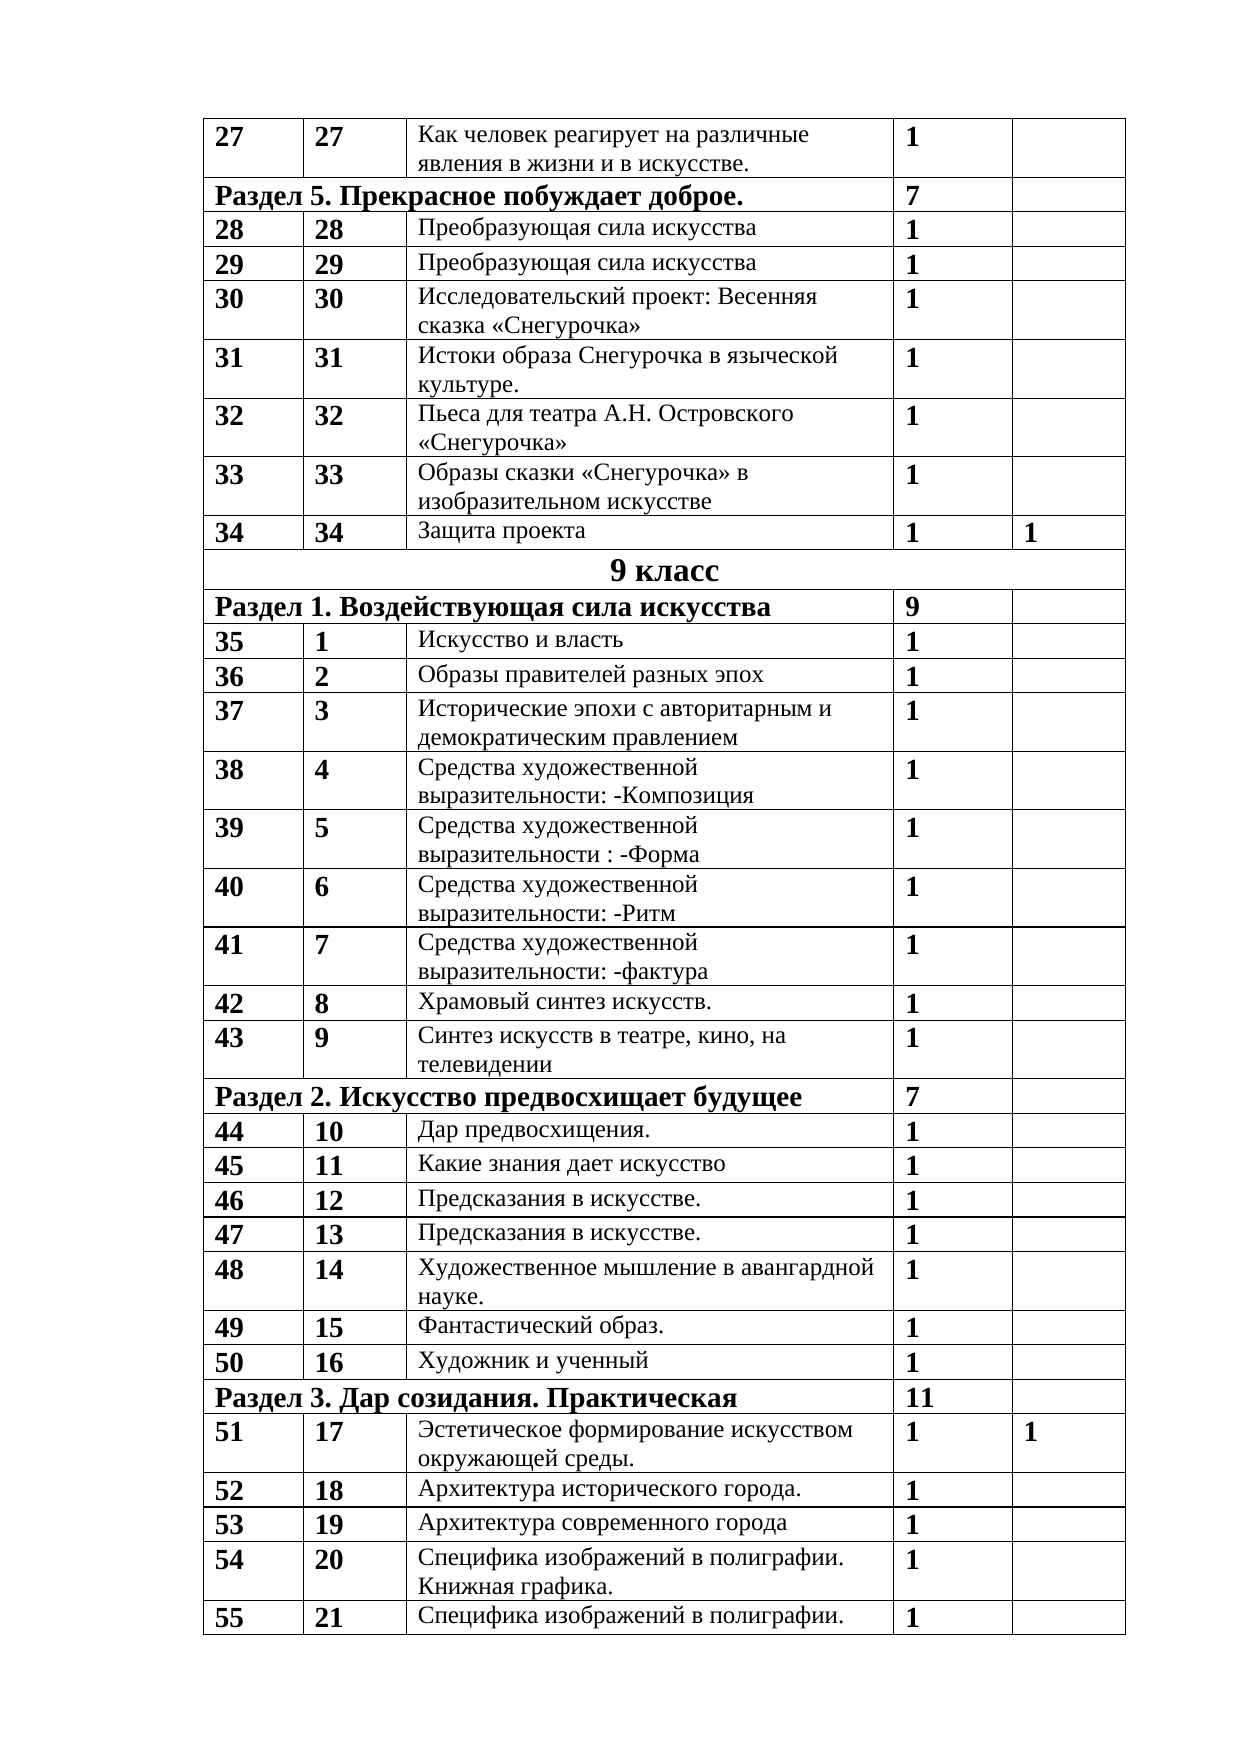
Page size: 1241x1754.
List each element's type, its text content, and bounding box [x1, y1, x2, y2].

table_cell [1013, 1542, 1125, 1599]
table_cell 42 [204, 986, 303, 1019]
table_cell 1 [894, 1542, 1012, 1599]
table_cell Образы сказки «Снегурочка» в изобразительном искусстве [407, 457, 893, 514]
table_cell 14 [304, 1252, 406, 1309]
table_cell [1013, 1473, 1125, 1506]
table_cell 41 [204, 928, 303, 985]
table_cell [407, 119, 893, 177]
table_cell 30 [304, 281, 406, 339]
table_cell [1013, 457, 1125, 514]
table_cell [1013, 590, 1125, 623]
table_cell Раздел 3. Дар созидания. Практическая [204, 1380, 893, 1413]
table_cell Раздел 2. Искусство предвосхищает будущее [204, 1079, 893, 1113]
table_cell 10 [304, 1114, 406, 1147]
table_cell 1 [894, 986, 1012, 1019]
table_cell 1 [1013, 1414, 1125, 1472]
table_cell Архитектура современного города [407, 1508, 893, 1541]
table_cell 1 [894, 1218, 1012, 1251]
table_cell 15 [304, 1311, 406, 1344]
table_cell [1013, 340, 1125, 397]
table_cell 3 [304, 693, 406, 751]
table_cell [1013, 212, 1125, 246]
table_cell 40 [204, 869, 303, 926]
table_cell Исследовательский проект: Весенняя сказка «Снегурочка» [407, 281, 893, 339]
table_cell 32 [304, 399, 406, 456]
table_cell 13 [304, 1218, 406, 1251]
table_cell 11 [894, 1380, 1012, 1413]
table_cell 9 класс [204, 550, 1125, 588]
table_cell Какие знания дает искусство [407, 1148, 893, 1182]
table_cell 17 [304, 1414, 406, 1472]
table_cell 31 [304, 340, 406, 397]
table_cell [1013, 659, 1125, 692]
table_cell 1 [894, 1508, 1012, 1541]
table_cell 1 [894, 1148, 1012, 1182]
table_cell 28 [304, 212, 406, 246]
table_cell 43 [204, 1021, 303, 1078]
table_cell [1013, 1218, 1125, 1251]
table_cell 1 [894, 1021, 1012, 1078]
table_cell 1 [894, 869, 1012, 926]
table_cell 2 [304, 659, 406, 692]
table_cell 33 [304, 457, 406, 514]
table_cell 27 [204, 119, 303, 177]
table_cell 21 [304, 1601, 406, 1634]
table_cell 27 [304, 119, 406, 177]
table_cell 35 [204, 624, 303, 658]
table_cell 1 [304, 624, 406, 658]
table_cell 11 [304, 1148, 406, 1182]
table_cell 8 [304, 986, 406, 1019]
table_cell [1013, 693, 1125, 751]
table_cell Предсказания в искусстве. [407, 1183, 893, 1216]
table_cell 1 [894, 399, 1012, 456]
table_cell [1013, 986, 1125, 1019]
table_cell 31 [204, 340, 303, 397]
table_cell [1013, 1114, 1125, 1147]
table_cell 1 [894, 1183, 1012, 1216]
table_cell Средства художественной выразительности: -Ритм [407, 869, 893, 926]
table_cell 6 [304, 869, 406, 926]
table_cell Художник и ученный [407, 1345, 893, 1379]
table_cell Искусство и власть [407, 624, 893, 658]
table_cell 1 [894, 810, 1012, 868]
table_cell [1013, 1183, 1125, 1216]
table_cell [1013, 1601, 1125, 1634]
table_cell Истоки образа Снегурочка в языческой культуре. [407, 340, 893, 397]
table_cell Раздел 5. Прекрасное побуждает доброе. [204, 178, 893, 211]
table_cell 9 [304, 1021, 406, 1078]
table_cell Средства художественной выразительности: -Композиция [407, 752, 893, 809]
table_cell [1013, 247, 1125, 280]
table_cell 1 [894, 1601, 1012, 1634]
table_cell 7 [894, 178, 1012, 211]
table_cell [1013, 178, 1125, 211]
table_cell Эстетическое формирование искусством окружающей среды. [407, 1414, 893, 1472]
table_cell [1013, 119, 1125, 177]
table_cell 20 [304, 1542, 406, 1599]
table_cell [1013, 869, 1125, 926]
table_cell 52 [204, 1473, 303, 1506]
table_cell 34 [204, 516, 303, 549]
table_cell 1 [894, 340, 1012, 397]
table_cell 37 [204, 693, 303, 751]
table_cell [1013, 281, 1125, 339]
table_cell Фантастический образ. [407, 1311, 893, 1344]
table_cell Пьеса для театра А.Н. Островского «Снегурочка» [407, 399, 893, 456]
table_cell [1013, 1508, 1125, 1541]
table_cell Специфика изображений в полиграфии. Книжная графика. [407, 1542, 893, 1599]
table_cell Средства художественной выразительности : -Форма [407, 810, 893, 868]
table_cell 48 [204, 1252, 303, 1309]
table_cell 1 [894, 1114, 1012, 1147]
table_cell 44 [204, 1114, 303, 1147]
table_cell 16 [304, 1345, 406, 1379]
table_cell 4 [304, 752, 406, 809]
table_cell 29 [304, 247, 406, 280]
table_cell 50 [204, 1345, 303, 1379]
table_cell 9 [894, 590, 1012, 623]
table_cell 32 [204, 399, 303, 456]
table_cell 1 [894, 1414, 1012, 1472]
table_cell [1013, 928, 1125, 985]
table_cell 19 [304, 1508, 406, 1541]
table_cell 38 [204, 752, 303, 809]
table_cell 29 [204, 247, 303, 280]
table_cell 1 [894, 1252, 1012, 1309]
table_cell [1013, 1252, 1125, 1309]
table_cell Преобразующая сила искусства [407, 212, 893, 246]
table_cell 45 [204, 1148, 303, 1182]
table_cell [1013, 399, 1125, 456]
table_cell [1013, 1148, 1125, 1182]
table_cell Храмовый синтез искусств. [407, 986, 893, 1019]
table_cell 34 [304, 516, 406, 549]
table_cell [1013, 624, 1125, 658]
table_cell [407, 1601, 893, 1634]
table_cell Образы правителей разных эпох [407, 659, 893, 692]
table_cell [1013, 1380, 1125, 1413]
table_cell 7 [894, 1079, 1012, 1113]
table_cell [1013, 1079, 1125, 1113]
table_cell [1013, 1021, 1125, 1078]
table_cell 30 [204, 281, 303, 339]
table_cell 55 [204, 1601, 303, 1634]
table_cell Предсказания в искусстве. [407, 1218, 893, 1251]
table_cell 53 [204, 1508, 303, 1541]
table_cell 1 [894, 212, 1012, 246]
table_cell 1 [894, 1345, 1012, 1379]
table_cell 1 [894, 119, 1012, 177]
table_cell [1013, 810, 1125, 868]
table_cell 33 [204, 457, 303, 514]
table_cell 28 [204, 212, 303, 246]
table_cell 1 [894, 928, 1012, 985]
table_cell Синтез искусств в театре, кино, на телевидении [407, 1021, 893, 1078]
table_cell 1 [1013, 516, 1125, 549]
table_cell 51 [204, 1414, 303, 1472]
table_cell 1 [894, 752, 1012, 809]
table_cell Исторические эпохи с авторитарным и демократическим правлением [407, 693, 893, 751]
table_cell [1013, 752, 1125, 809]
table_cell 1 [894, 281, 1012, 339]
table_cell Преобразующая сила искусства [407, 247, 893, 280]
table_cell 1 [894, 457, 1012, 514]
table_cell 12 [304, 1183, 406, 1216]
table_cell 39 [204, 810, 303, 868]
table_cell 49 [204, 1311, 303, 1344]
table_cell 1 [894, 659, 1012, 692]
table_cell Средства художественной выразительности: -фактура [407, 928, 893, 985]
table_cell 1 [894, 693, 1012, 751]
table_cell 1 [894, 624, 1012, 658]
table_cell [1013, 1345, 1125, 1379]
table_cell 18 [304, 1473, 406, 1506]
table_cell Раздел 1. Воздействующая сила искусства [204, 590, 893, 623]
table_cell 1 [894, 1473, 1012, 1506]
table_cell 1 [894, 247, 1012, 280]
table_cell 1 [894, 516, 1012, 549]
table_cell Художественное мышление в авангардной науке. [407, 1252, 893, 1309]
table_cell Архитектура исторического города. [407, 1473, 893, 1506]
table_cell 46 [204, 1183, 303, 1216]
table_cell Дар предвосхищения. [407, 1114, 893, 1147]
table_cell 5 [304, 810, 406, 868]
table_cell 54 [204, 1542, 303, 1599]
table_cell 36 [204, 659, 303, 692]
table_cell 47 [204, 1218, 303, 1251]
table_cell 7 [304, 928, 406, 985]
table_cell Защита проекта [407, 516, 893, 549]
table_cell [1013, 1311, 1125, 1344]
table_cell 1 [894, 1311, 1012, 1344]
